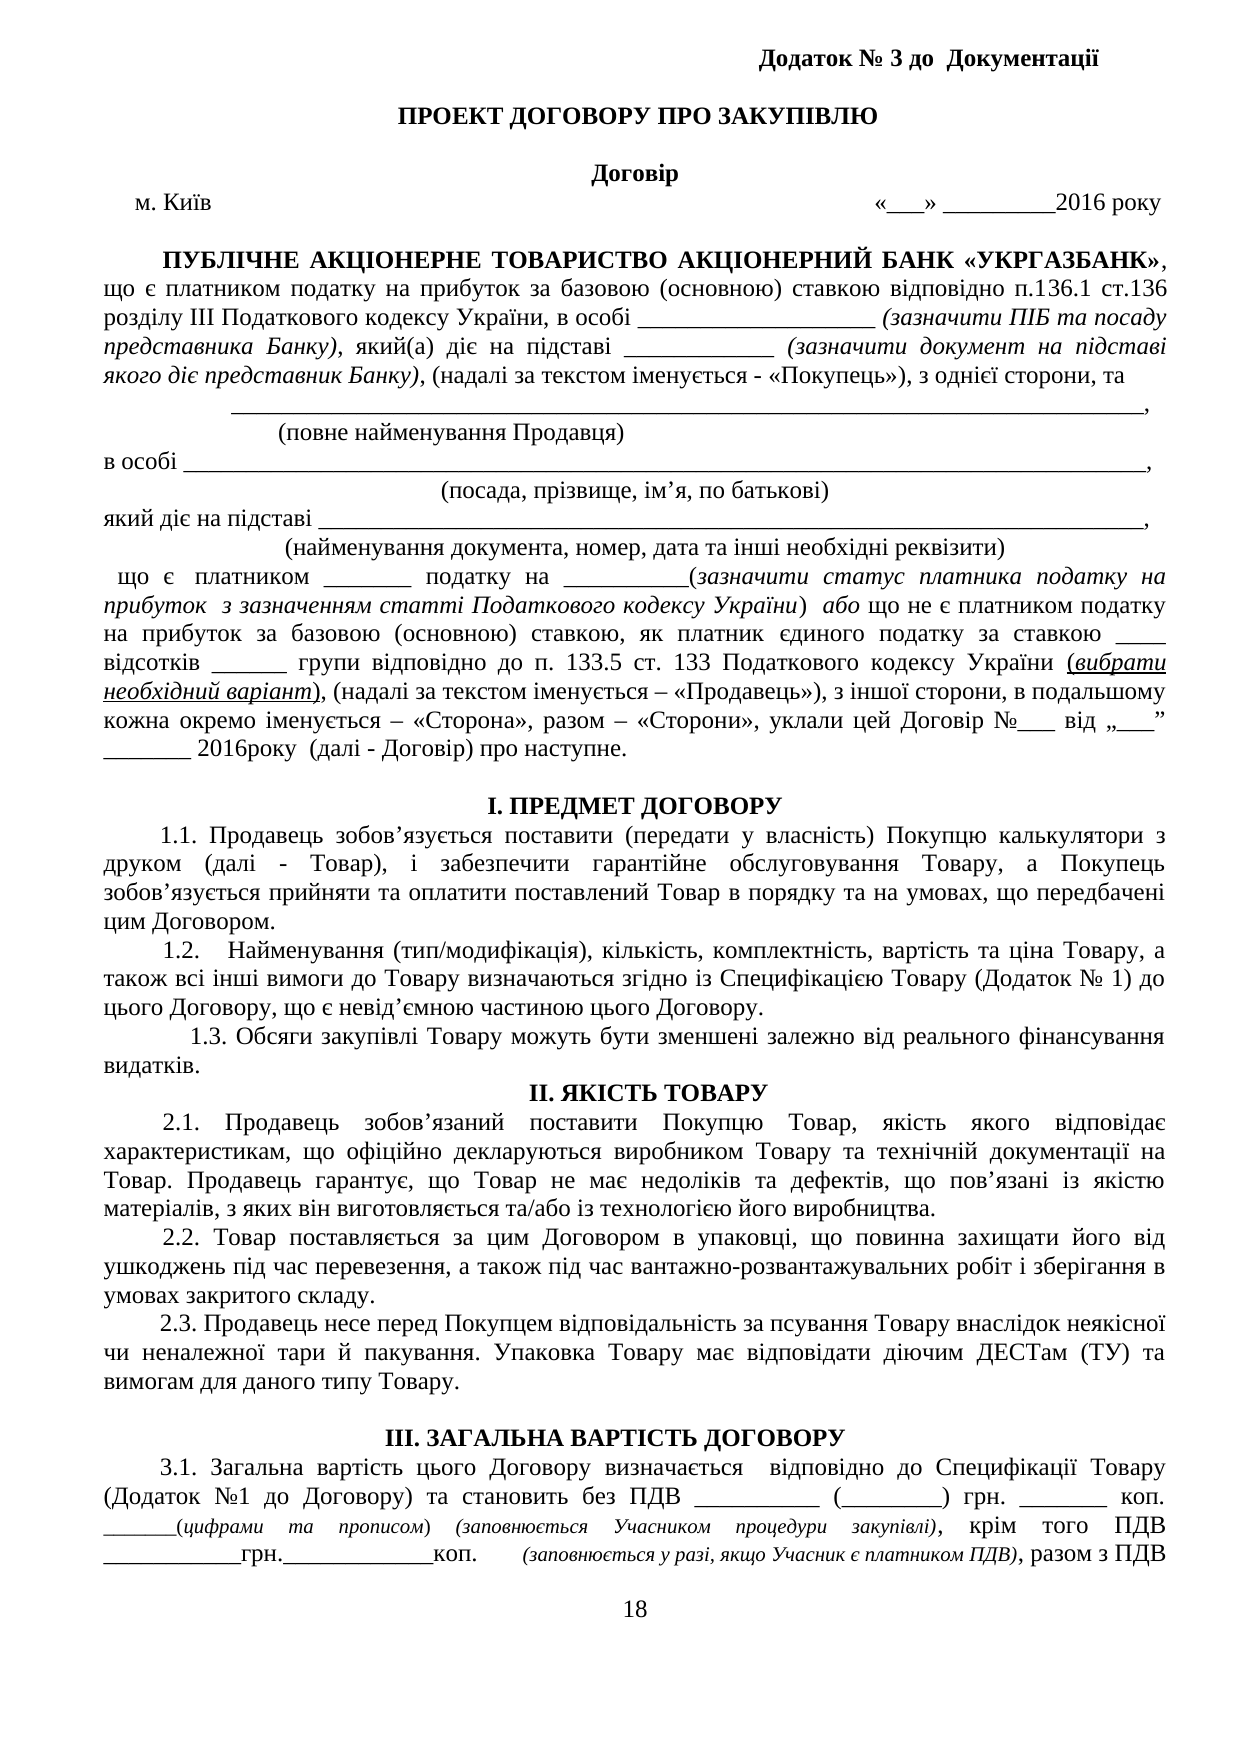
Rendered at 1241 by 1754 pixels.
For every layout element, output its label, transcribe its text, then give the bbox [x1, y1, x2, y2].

text в особі _____________________________________________________________________________, [103, 446, 1166, 475]
text (повне найменування Продавця) [103, 417, 1166, 446]
text ПУБЛІЧНЕ АКЦІОНЕРНЕ ТОВАРИСТВО АКЦІОНЕРНИЙ БАНК «УКРГАЗБАНК», що є платником податку на прибуток за базовою (основною) ставкою відповідно п.136.1 ст.136 розділу ІІІ Податкового кодексу України, в особі ___________________ (зазначити ПІБ та посаду представника Банку), який(а) діє на підставі ____________ (зазначити документ на підставі якого діє представник Банку), (надалі за текстом іменується - «Покупець»), з однієї сторони, та [103, 245, 1167, 388]
text Договір [103, 158, 1166, 187]
text 1.2. Найменування (тип/модифікація), кількість, комплектність, вартість та ціна Товару, а також всі інші вимоги до Товару визначаються згідно із Специфікацією Товару (Додаток № 1) до цього Договору, що є невід’ємною частиною цього Договору. [103, 935, 1166, 1021]
text III. ЗАГАЛЬНА ВАРТІСТЬ ДОГОВОРУ [103, 1423, 1166, 1452]
text м. Київ «___» _________2016 року [103, 187, 1166, 216]
text (найменування документа, номер, дата та інші необхідні реквізити) [103, 532, 1166, 561]
text I. ПРЕДМЕТ ДОГОВОРУ [103, 791, 1166, 820]
text 1.1. Продавець зобов’язується поставити (передати у власність) Покупцю калькулятори з друком (далі - Товар), і забезпечити гарантійне обслуговування Товару, а Покупець зобов’язується прийняти та оплатити поставлений Товар в порядку та на умовах, що передбачені цим Договором. [103, 820, 1166, 935]
text 2.3. Продавець несе перед Покупцем відповідальність за псування Товару внаслідок неякісної чи неналежної тари й пакування. Упаковка Товару має відповідати діючим ДЕСТам (ТУ) та вимогам для даного типу Товару. [103, 1308, 1166, 1395]
text _________________________________________________________________________, [103, 388, 1167, 417]
text 2.1. Продавець зобов’язаний поставити Покупцю Товар, якість якого відповідає характеристикам, що офіційно декларуються виробником Товару та технічній документації на Товар. Продавець гарантує, що Товар не має недоліків та дефектів, що пов’язані із якістю матеріалів, з яких він виготовляється та/або із технологією його виробництва. [103, 1107, 1167, 1222]
text Додаток № 3 до Документації [103, 43, 1166, 72]
text 1.3. Обсяги закупівлі Товару можуть бути зменшені залежно від реального фінансування видатків. [103, 1021, 1166, 1078]
text 2.2. Товар поставляється за цим Договором в упаковці, що повинна захищати його від ушкоджень під час перевезення, а також під час вантажно-розвантажувальних робіт і зберігання в умовах закритого складу. [103, 1222, 1166, 1308]
text що є платником _______ податку на __________(зазначити статус платника податку на прибуток з зазначенням статті Податкового кодексу України) або що не є платником податку на прибуток за базовою (основною) ставкою, як платник єдиного податку за ставкою ____ відсотків ______ групи відповідно до п. 133.5 ст. 133 Податкового кодексу України (вибрати необхідний варіант), (надалі за текстом іменується – «Продавець»), з іншої сторони, в подальшому кожна окремо іменується – «Сторона», разом – «Сторони», уклали цей Договір №___ від „___” _______ 2016року (далі - Договір) про наступне. [103, 561, 1166, 762]
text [103, 1452, 1166, 1567]
text (посада, прізвище, ім’я, по батькові) [103, 475, 1166, 503]
text який діє на підставі __________________________________________________________________, [103, 503, 1166, 532]
text II. ЯКІСТЬ ТОВАРУ [103, 1078, 1166, 1107]
text ПРОЕКТ ДОГОВОРУ ПРО ЗАКУПІВЛЮ [103, 101, 1166, 130]
